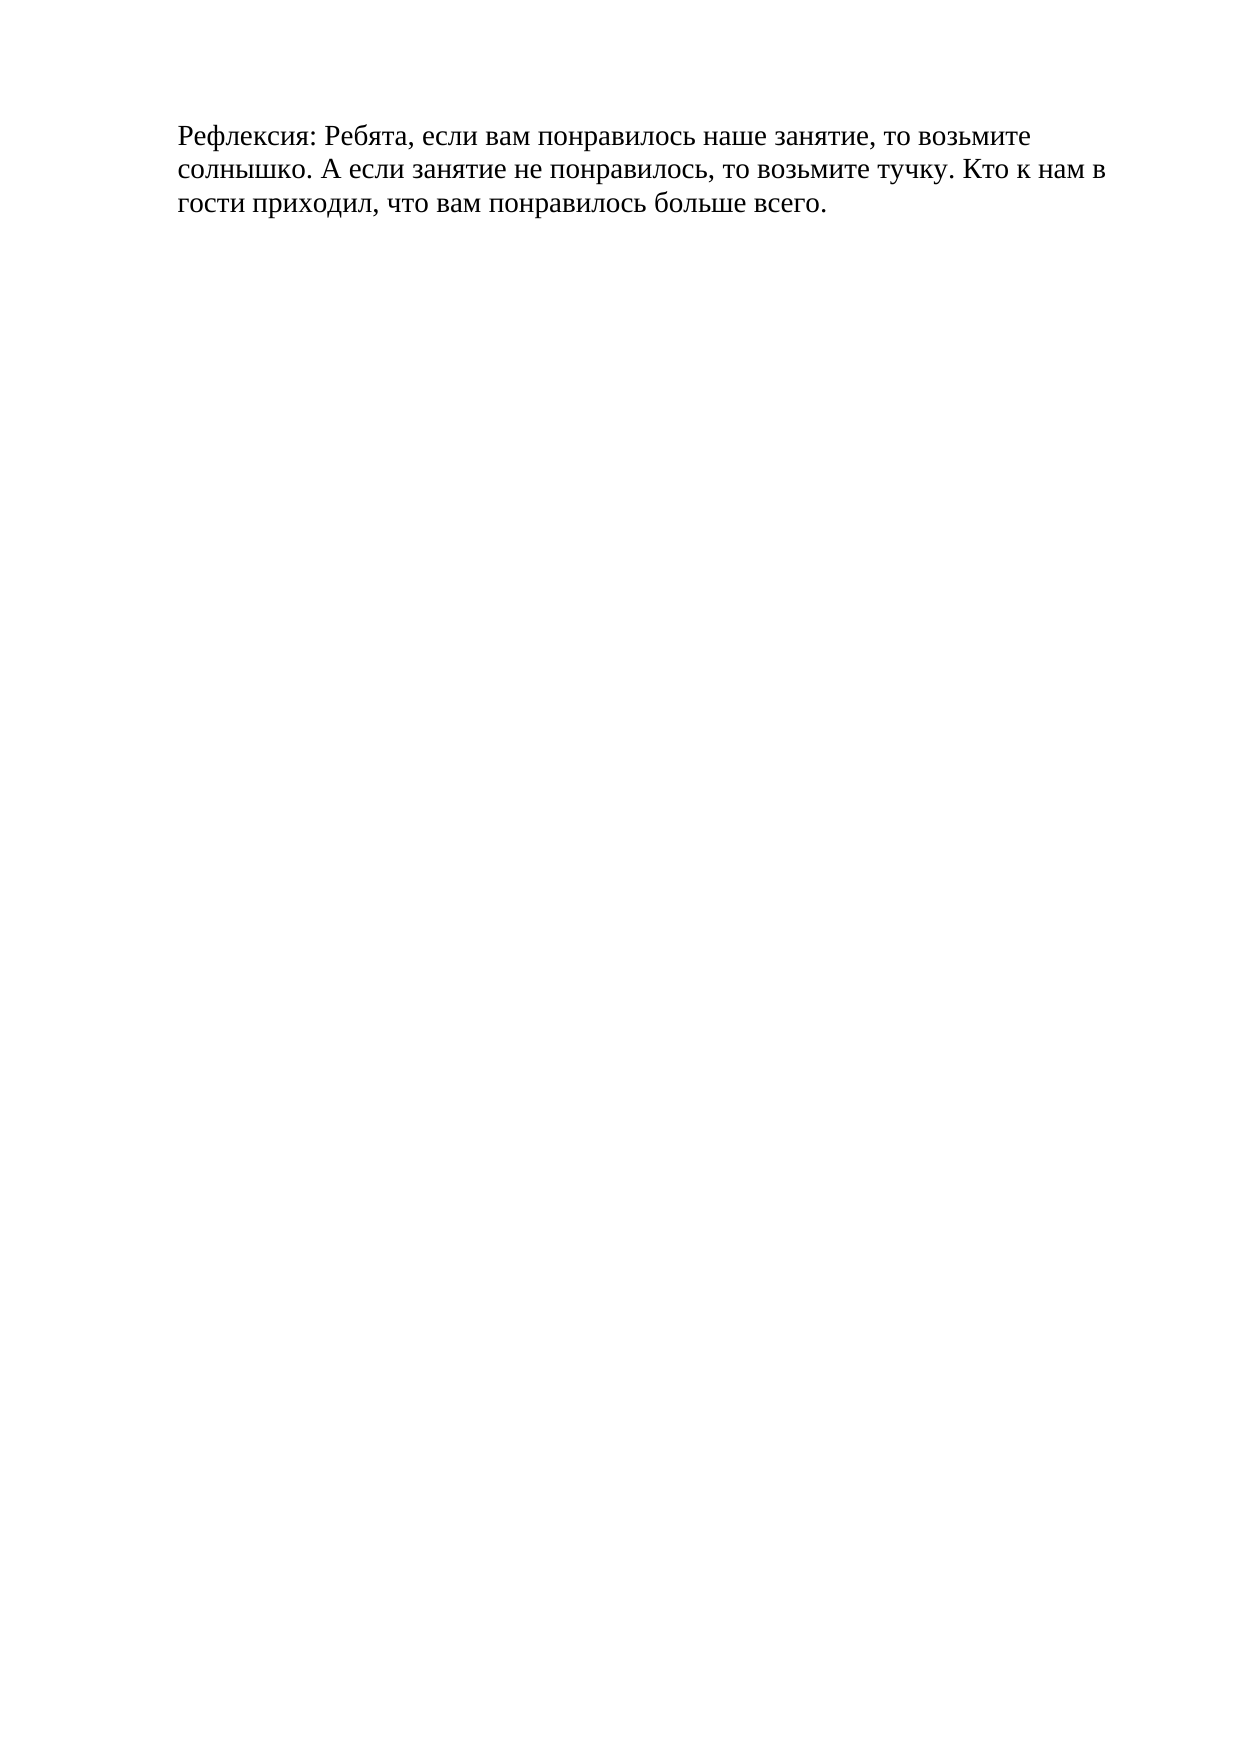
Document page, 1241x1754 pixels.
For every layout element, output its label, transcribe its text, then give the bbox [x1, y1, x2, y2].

text Рефлексия: Ребята, если вам понравилось наше занятие, то возьмите солнышко. А если занятие не понравилось, то возьмите тучку. Кто к нам в гости приходил, что вам понравилось больше всего. [177, 118, 1152, 219]
